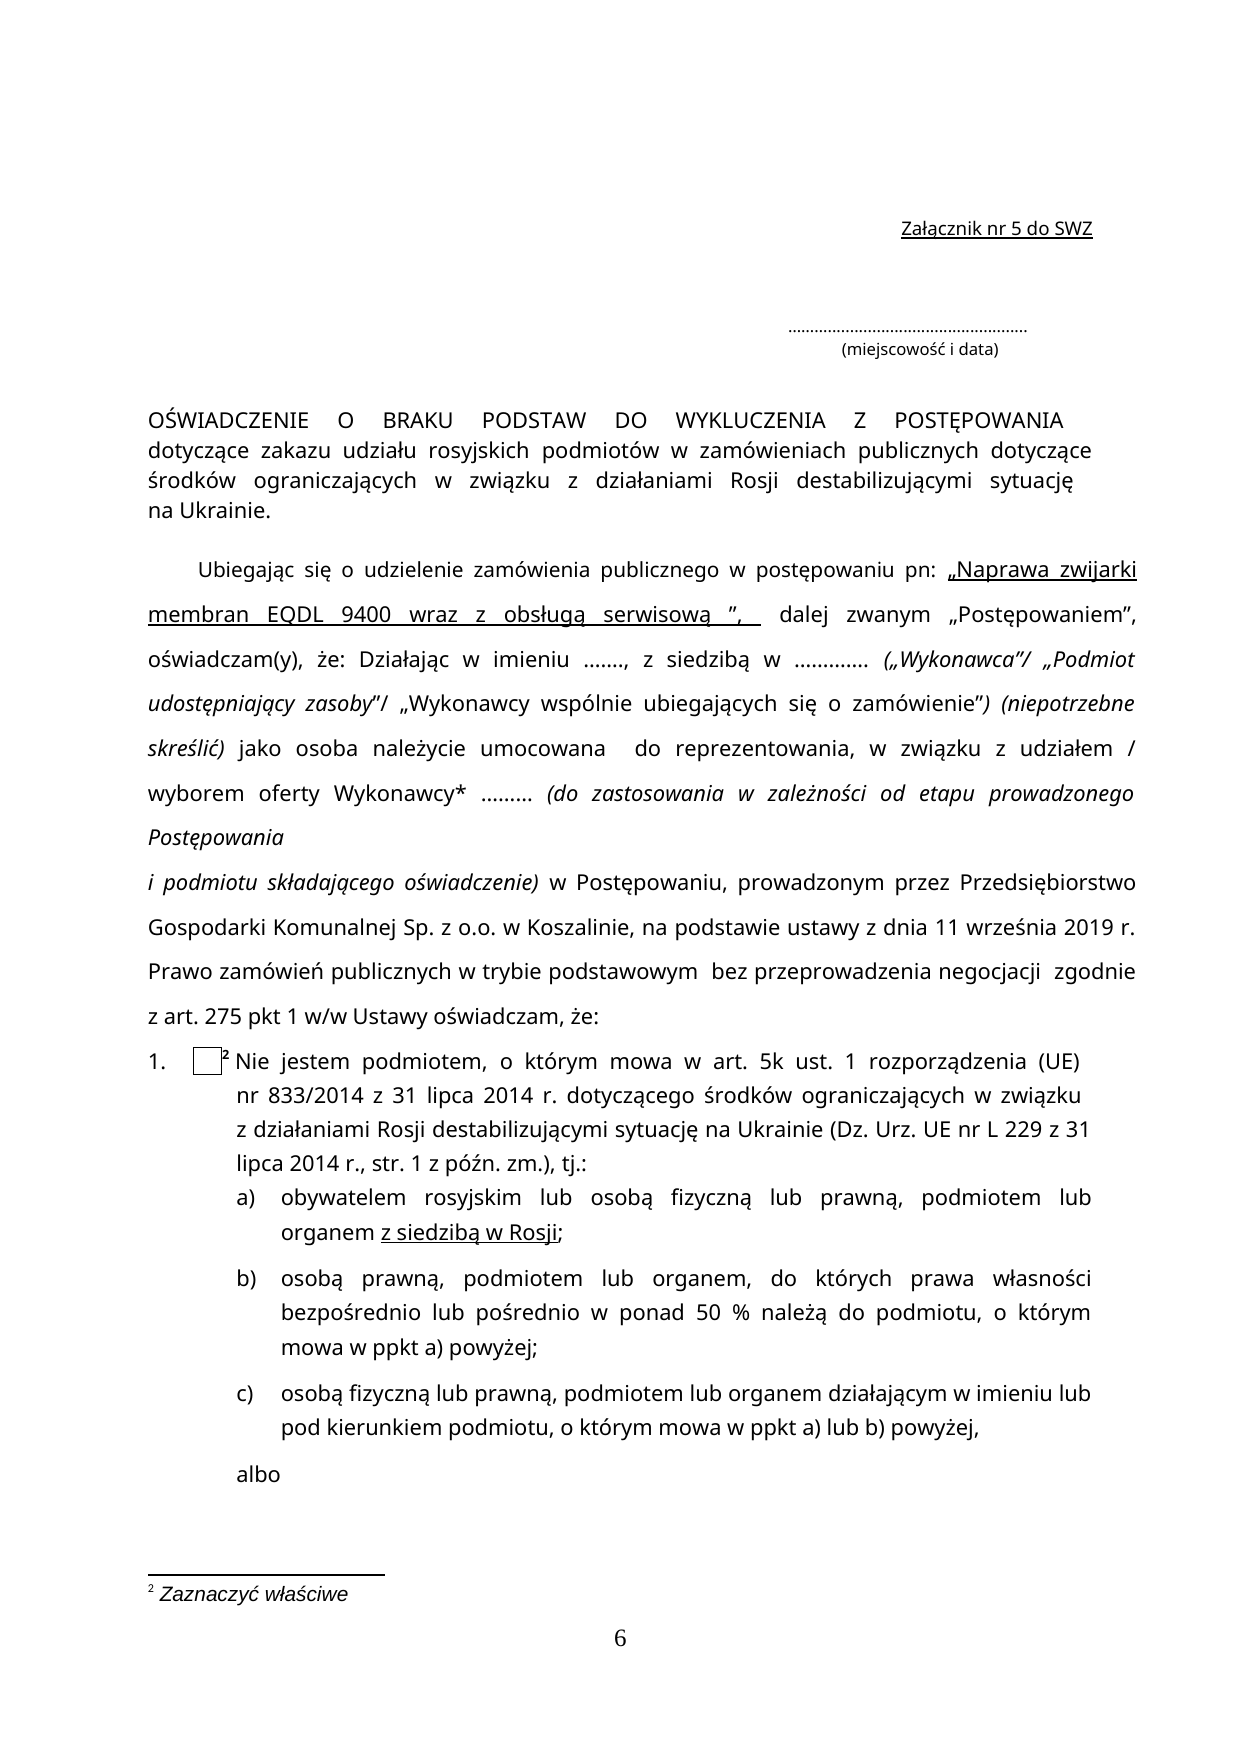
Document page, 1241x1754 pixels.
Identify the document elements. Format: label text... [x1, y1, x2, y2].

text Ubiegając się o udzielenie zamówienia publicznego w postępowaniu pn: „Naprawa zwijarki membran EQDL 9400 wraz z obsługą serwisową ”, dalej zwanym „Postępowaniem”, oświadczam(y), że: Działając w imieniu ……., z siedzibą w …………. („Wykonawca”/ „Podmiot udostępniający zasoby”/ „Wykonawcy wspólnie ubiegających się o zamówienie”) (niepotrzebne skreślić) jako osoba należycie umocowana do reprezentowania, w związku z udziałem / wyborem oferty Wykonawcy* ……… (do zastosowania w zależności od etapu prowadzonego Postępowania i podmiotu składającego oświadczenie) w Postępowaniu, prowadzonym przez Przedsiębiorstwo Gospodarki Komunalnej Sp. z o.o. w Koszalinie, na podstawie ustawy z dnia 11 września 2019 r. Prawo zamówień publicznych w trybie podstawowym bez przeprowadzenia negocjacji zgodnie z art. 275 pkt 1 w/w Ustawy oświadczam, że: [148, 554, 1137, 1031]
list osobą fizyczną lub prawną, podmiotem lub organem działającym w imieniu lub pod kierunkiem podmiotu, o którym mowa w ppkt a) lub b) powyżej, [236, 1378, 1093, 1442]
list Nie jestem podmiotem, o którym mowa w art. 5k ust. 1 rozporządzenia (UE) nr 833/2014 z 31 lipca 2014 r. dotyczącego środków ograniczających w związku z działaniami Rosji destabilizującymi sytuację na Ukrainie (Dz. Urz. UE nr L 229 z 31 lipca 2014 r., str. 1 z późn. zm.), tj.: [148, 1046, 1093, 1178]
text Załącznik nr 5 do SWZ [148, 216, 1093, 241]
list osobą prawną, podmiotem lub organem, do których prawa własności bezpośrednio lub pośrednio w ponad 50 % należą do podmiotu, o którym mowa w ppkt a) powyżej; [236, 1263, 1093, 1361]
list albo [236, 1459, 1093, 1489]
list obywatelem rosyjskim lub osobą fizyczną lub prawną, podmiotem lub organem z siedzibą w Rosji; [236, 1182, 1093, 1246]
text OŚWIADCZENIE O BRAKU PODSTAW DO WYKLUCZENIA Z POSTĘPOWANIA dotyczące zakazu udziału rosyjskich podmiotów w zamówieniach publicznych dotyczące środków ograniczających w związku z działaniami Rosji destabilizującymi sytuację na Ukrainie. [148, 405, 1093, 524]
text ………............................................. (miejscowość i data) [723, 314, 1093, 360]
